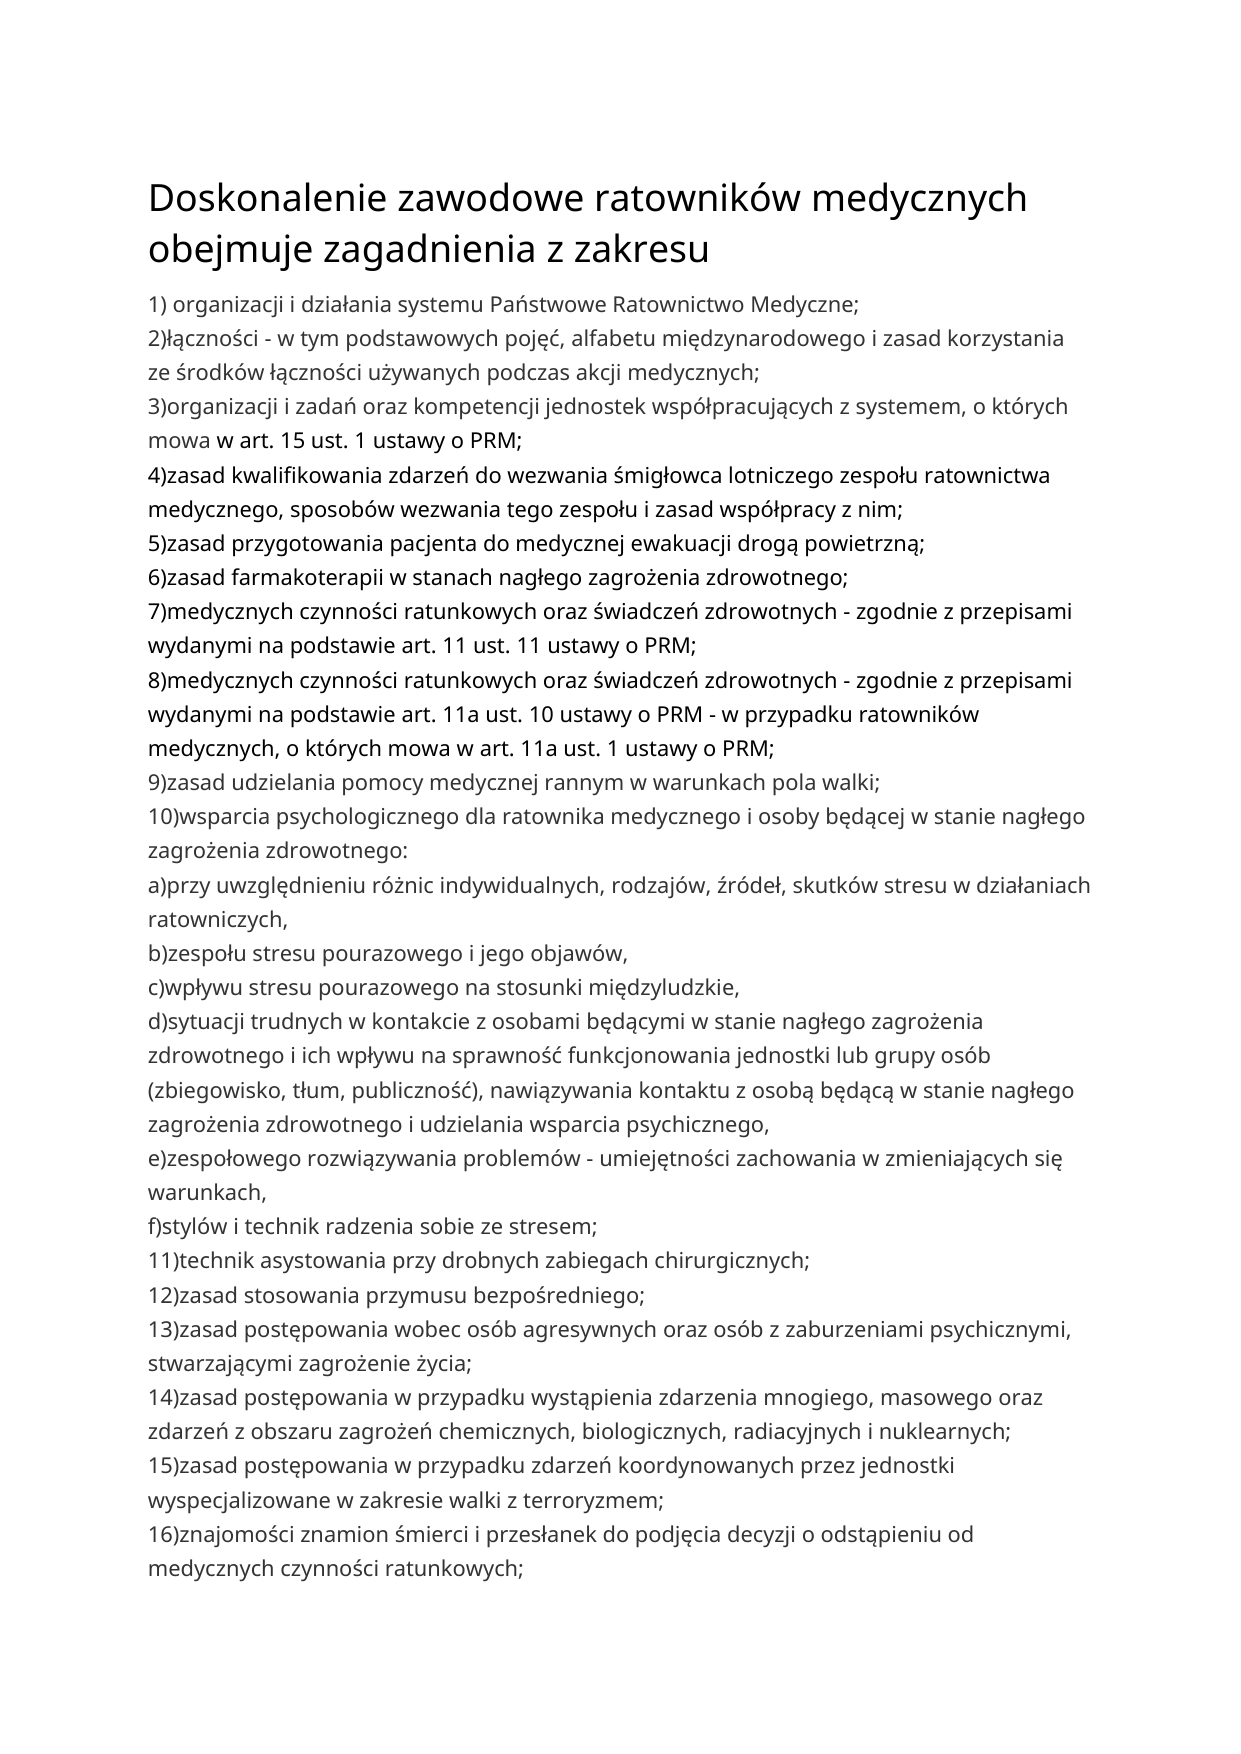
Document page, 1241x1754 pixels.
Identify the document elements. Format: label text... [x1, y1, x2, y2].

text 1) organizacji i działania systemu Państwowe Ratownictwo Medyczne; [148, 289, 1093, 318]
text 10)wsparcia psychologicznego dla ratownika medycznego i osoby będącej w stanie nagłego zagrożenia zdrowotnego: [148, 801, 1093, 865]
text 16)znajomości znamion śmierci i przesłanek do podjęcia decyzji o odstąpieniu od medycznych czynności ratunkowych; [148, 1519, 1093, 1583]
text c)wpływu stresu pourazowego na stosunki międzyludzkie, [148, 972, 1093, 1002]
text e)zespołowego rozwiązywania problemów - umiejętności zachowania w zmieniających się warunkach, [148, 1143, 1093, 1207]
text 14)zasad postępowania w przypadku wystąpienia zdarzenia mnogiego, masowego oraz zdarzeń z obszaru zagrożeń chemicznych, biologicznych, radiacyjnych i nuklearnych; [148, 1382, 1093, 1446]
text f)stylów i technik radzenia sobie ze stresem; [148, 1211, 1093, 1241]
text 9)zasad udzielania pomocy medycznej rannym w warunkach pola walki; [148, 767, 1093, 797]
text 8)medycznych czynności ratunkowych oraz świadczeń zdrowotnych - zgodnie z przepisami wydanymi na podstawie art. 11a ust. 10 ustawy o PRM - w przypadku ratowników medycznych, o których mowa w art. 11a ust. 1 ustawy o PRM; [148, 664, 1093, 763]
text b)zespołu stresu pourazowego i jego objawów, [148, 938, 1093, 968]
text 2)łączności - w tym podstawowych pojęć, alfabetu międzynarodowego i zasad korzystania ze środków łączności używanych podczas akcji medycznych; [148, 323, 1093, 387]
text 13)zasad postępowania wobec osób agresywnych oraz osób z zaburzeniami psychicznymi, stwarzającymi zagrożenie życia; [148, 1314, 1093, 1378]
text d)sytuacji trudnych w kontakcie z osobami będącymi w stanie nagłego zagrożenia zdrowotnego i ich wpływu na sprawność funkcjonowania jednostki lub grupy osób (zbiegowisko, tłum, publiczność), nawiązywania kontaktu z osobą będącą w stanie nagłego zagrożenia zdrowotnego i udzielania wsparcia psychicznego, [148, 1006, 1093, 1138]
text 11)technik asystowania przy drobnych zabiegach chirurgicznych; [148, 1245, 1093, 1275]
text a)przy uwzględnieniu różnic indywidualnych, rodzajów, źródeł, skutków stresu w działaniach ratowniczych, [148, 869, 1093, 933]
text 15)zasad postępowania w przypadku zdarzeń koordynowanych przez jednostki wyspecjalizowane w zakresie walki z terroryzmem; [148, 1450, 1093, 1514]
text 6)zasad farmakoterapii w stanach nagłego zagrożenia zdrowotnego; [148, 562, 1093, 592]
text 3)organizacji i zadań oraz kompetencji jednostek współpracujących z systemem, o których mowa w art. 15 ust. 1 ustawy o PRM; [148, 391, 1093, 455]
text 4)zasad kwalifikowania zdarzeń do wezwania śmigłowca lotniczego zespołu ratownictwa medycznego, sposobów wezwania tego zespołu i zasad współpracy z nim; [148, 459, 1093, 523]
text 7)medycznych czynności ratunkowych oraz świadczeń zdrowotnych - zgodnie z przepisami wydanymi na podstawie art. 11 ust. 11 ustawy o PRM; [148, 596, 1093, 660]
text 12)zasad stosowania przymusu bezpośredniego; [148, 1279, 1093, 1309]
text 5)zasad przygotowania pacjenta do medycznej ewakuacji drogą powietrzną; [148, 528, 1093, 558]
text Doskonalenie zawodowe ratowników medycznych obejmuje zagadnienia z zakresu [148, 171, 1093, 273]
